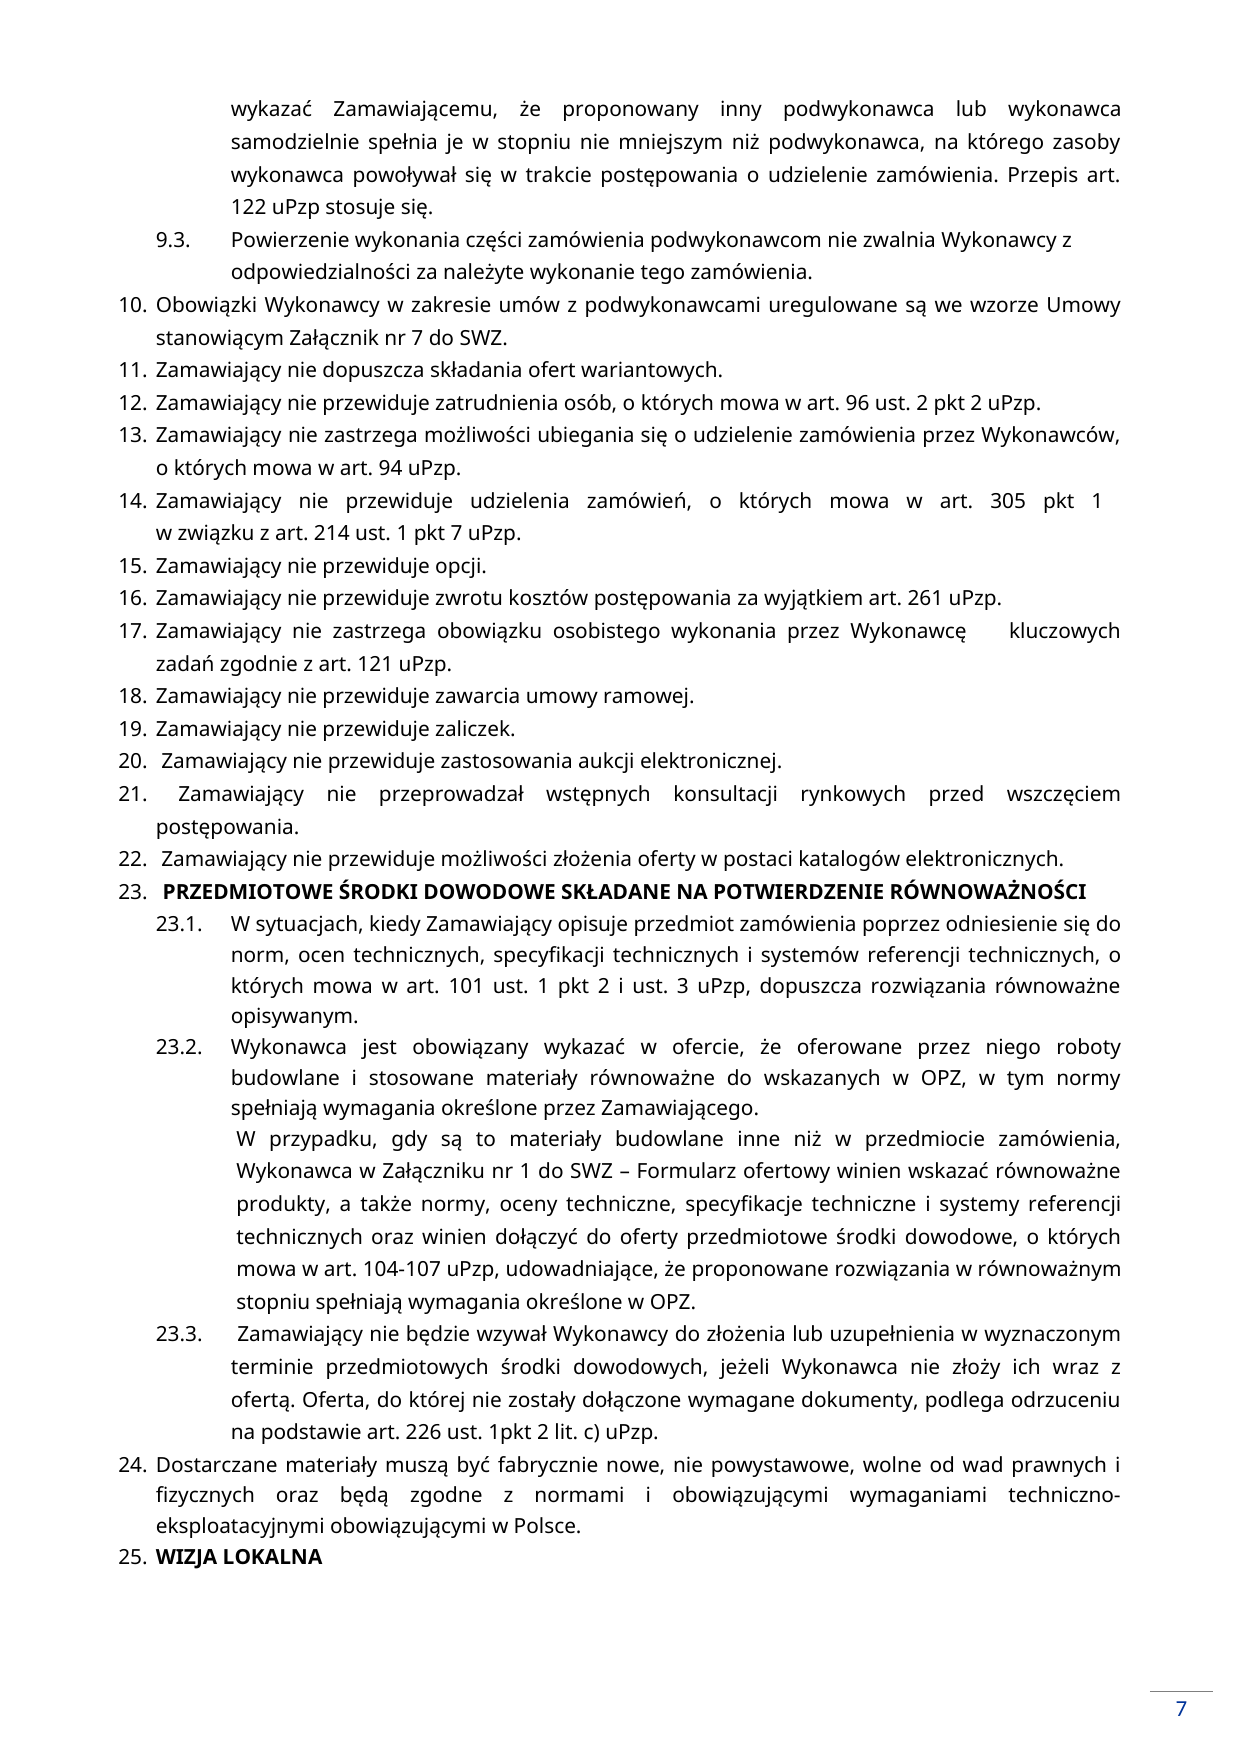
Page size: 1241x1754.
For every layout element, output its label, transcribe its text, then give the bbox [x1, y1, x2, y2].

list Zamawiający nie dopuszcza składania ofert wariantowych. [118, 355, 1122, 384]
list Obowiązki Wykonawcy w zakresie umów z podwykonawcami uregulowane są we wzorze Umowy stanowiącym Załącznik nr 7 do SWZ. [118, 290, 1122, 351]
list W przypadku, gdy są to materiały budowlane inne niż w przedmiocie zamówienia, Wykonawca w Załączniku nr 1 do SWZ – Formularz ofertowy winien wskazać równoważne produkty, a także normy, oceny techniczne, specyfikacje techniczne i systemy referencji technicznych oraz winien dołączyć do oferty przedmiotowe środki dowodowe, o których mowa w art. 104-107 uPzp, udowadniające, że proponowane rozwiązania w równoważnym stopniu spełniają wymagania określone w OPZ. [236, 1124, 1122, 1315]
list Zamawiający nie przewiduje zwrotu kosztów postępowania za wyjątkiem art. 261 uPzp. [118, 583, 1122, 612]
list Zamawiający nie zastrzega obowiązku osobistego wykonania przez Wykonawcę kluczowych zadań zgodnie z art. 121 uPzp. [118, 616, 1122, 677]
list PRZEDMIOTOWE ŚRODKI DOWODOWE SKŁADANE NA POTWIERDZENIE RÓWNOWAŻNOŚCI [118, 877, 1122, 905]
list Powierzenie wykonania części zamówienia podwykonawcom nie zwalnia Wykonawcy z odpowiedzialności za należyte wykonanie tego zamówienia. [156, 225, 1122, 286]
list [156, 94, 1122, 221]
list WIZJA LOKALNA [118, 1542, 1122, 1570]
list Zamawiający nie przewiduje zawarcia umowy ramowej. [118, 681, 1122, 710]
list Zamawiający nie przewiduje udzielenia zamówień, o których mowa w art. 305 pkt 1 w związku z art. 214 ust. 1 pkt 7 uPzp. [118, 486, 1122, 547]
list Zamawiający nie przewiduje zaliczek. [118, 714, 1122, 742]
list Wykonawca jest obowiązany wykazać w ofercie, że oferowane przez niego roboty budowlane i stosowane materiały równoważne do wskazanych w OPZ, w tym normy spełniają wymagania określone przez Zamawiającego. [156, 1032, 1122, 1122]
list Zamawiający nie przewiduje zatrudnienia osób, o których mowa w art. 96 ust. 2 pkt 2 uPzp. [118, 388, 1122, 416]
list Dostarczane materiały muszą być fabrycznie nowe, nie powystawowe, wolne od wad prawnych i fizycznych oraz będą zgodne z normami i obowiązującymi wymaganiami techniczno-eksploatacyjnymi obowiązującymi w Polsce. [118, 1450, 1122, 1540]
list Zamawiający nie przewiduje opcji. [118, 551, 1122, 579]
list Zamawiający nie zastrzega możliwości ubiegania się o udzielenie zamówienia przez Wykonawców, o których mowa w art. 94 uPzp. [118, 421, 1122, 482]
list Zamawiający nie przewiduje zastosowania aukcji elektronicznej. [118, 747, 1122, 775]
list W sytuacjach, kiedy Zamawiający opisuje przedmiot zamówienia poprzez odniesienie się do norm, ocen technicznych, specyfikacji technicznych i systemów referencji technicznych, o których mowa w art. 101 ust. 1 pkt 2 i ust. 3 uPzp, dopuszcza rozwiązania równoważne opisywanym. [156, 909, 1122, 1030]
list Zamawiający nie przeprowadzał wstępnych konsultacji rynkowych przed wszczęciem postępowania. [118, 779, 1122, 840]
list Zamawiający nie przewiduje możliwości złożenia oferty w postaci katalogów elektronicznych. [118, 844, 1122, 873]
list Zamawiający nie będzie wzywał Wykonawcy do złożenia lub uzupełnienia w wyznaczonym terminie przedmiotowych środki dowodowych, jeżeli Wykonawca nie złoży ich wraz z ofertą. Oferta, do której nie zostały dołączone wymagane dokumenty, podlega odrzuceniu na podstawie art. 226 ust. 1pkt 2 lit. c) uPzp. [156, 1319, 1122, 1446]
